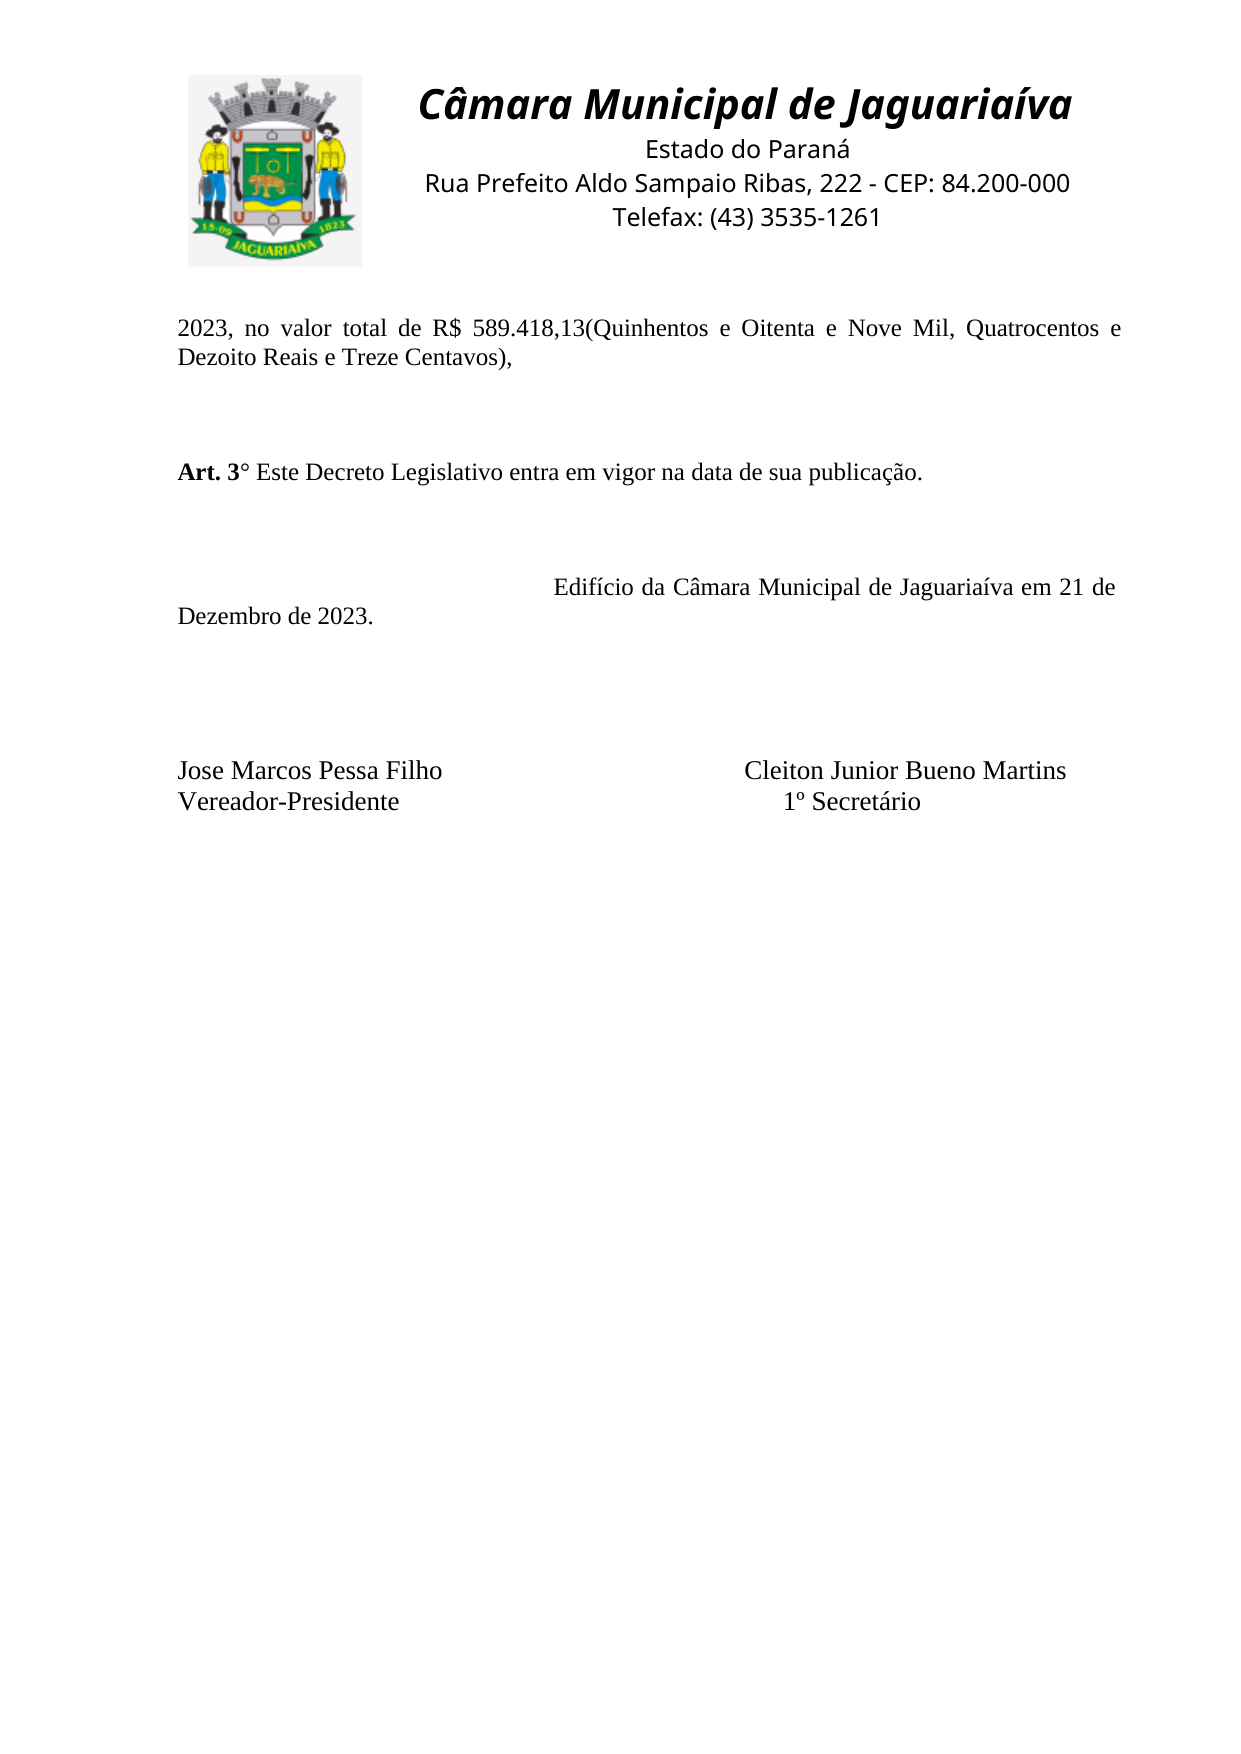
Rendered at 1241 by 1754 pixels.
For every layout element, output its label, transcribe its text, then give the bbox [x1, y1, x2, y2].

text Edifício da Câmara Municipal de Jaguariaíva em 21 de Dezembro de 2023. [177, 572, 1122, 630]
subtitle Jose Marcos Pessa Filho Cleiton Junior Bueno Martins Vereador-Presidente 1º Secretário [177, 754, 1122, 817]
text Art. 3° Este Decreto Legislativo entra em vigor na data de sua publicação. [177, 457, 1122, 486]
picture [188, 75, 363, 267]
